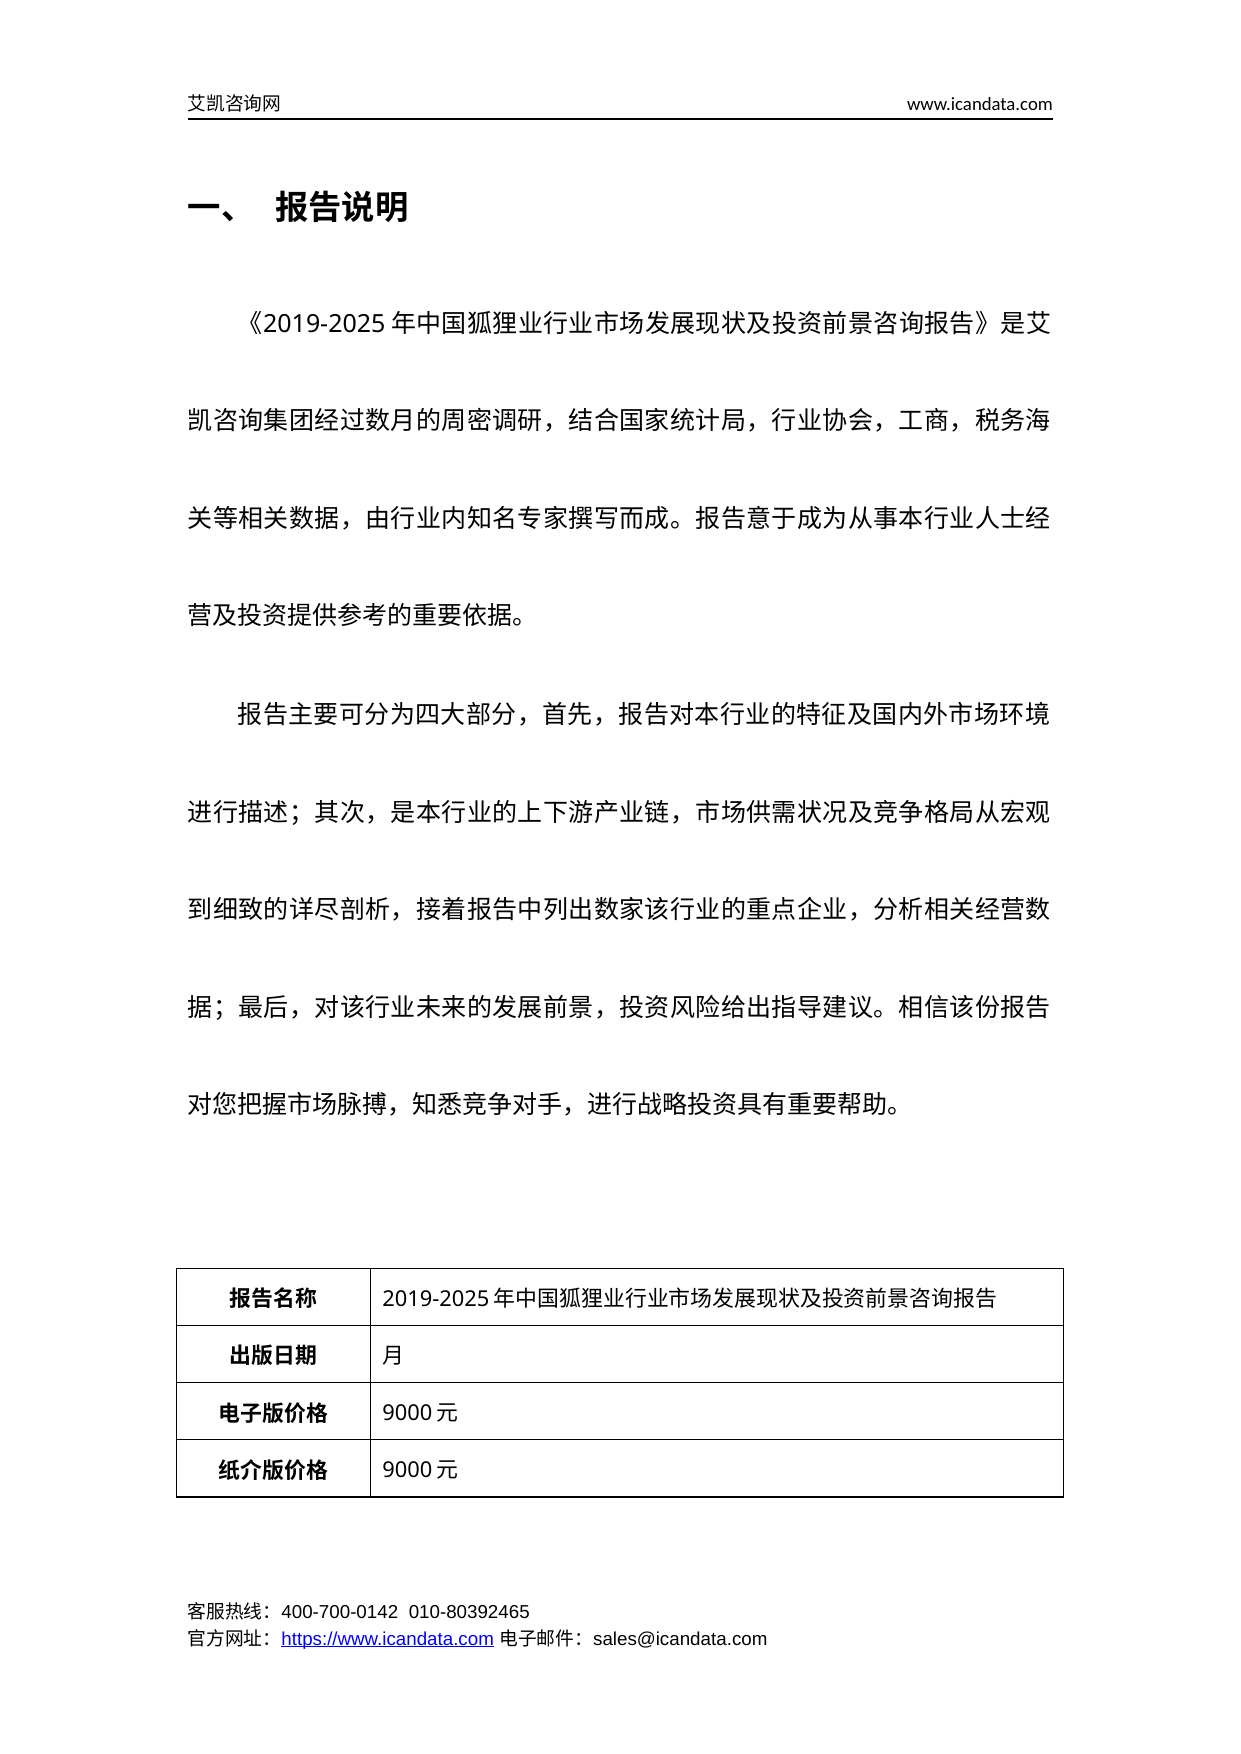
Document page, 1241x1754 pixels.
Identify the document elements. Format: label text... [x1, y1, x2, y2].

table_cell 出版日期 [177, 1326, 370, 1382]
table_header 报告名称 [177, 1269, 370, 1325]
subtitle 报告说明 [187, 172, 1053, 237]
table_cell 9000元 [371, 1383, 1063, 1439]
table_cell 月 [371, 1326, 1063, 1382]
table_header 2019-2025年中国狐狸业行业市场发展现状及投资前景咨询报告 [371, 1269, 1063, 1325]
text 《2019-2025年中国狐狸业行业市场发展现状及投资前景咨询报告》是艾凯咨询集团经过数月的周密调研，结合国家统计局，行业协会，工商，税务海关等相关数据，由行业内知名专家撰写而成。报告意于成为从事本行业人士经营及投资提供参考的重要依据。 [187, 289, 1053, 646]
text 报告主要可分为四大部分，首先，报告对本行业的特征及国内外市场环境进行描述；其次，是本行业的上下游产业链，市场供需状况及竞争格局从宏观到细致的详尽剖析，接着报告中列出数家该行业的重点企业，分析相关经营数据；最后，对该行业未来的发展前景，投资风险给出指导建议。相信该份报告对您把握市场脉搏，知悉竞争对手，进行战略投资具有重要帮助。 [187, 681, 1053, 1136]
table_cell 纸介版价格 [177, 1440, 370, 1496]
table_cell 电子版价格 [177, 1383, 370, 1439]
table_cell 9000元 [371, 1440, 1063, 1496]
